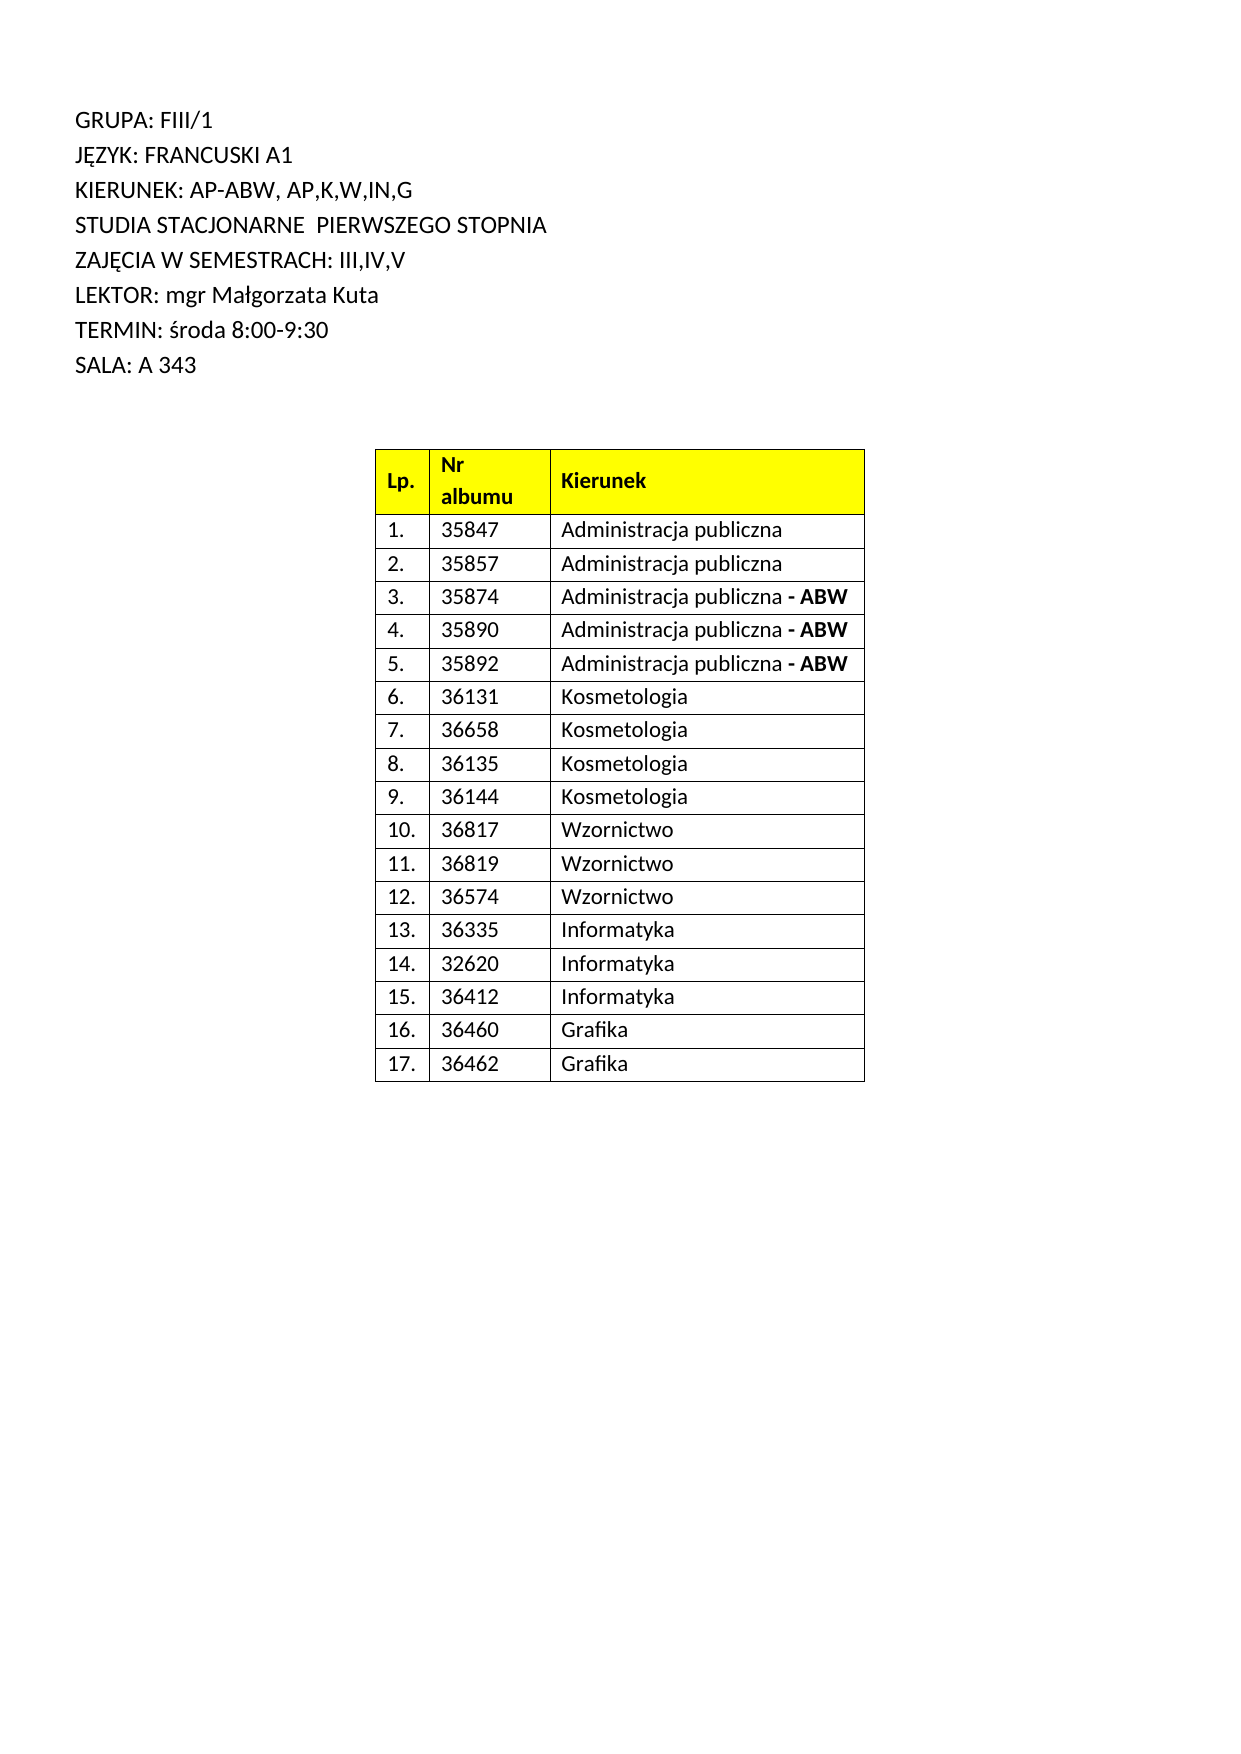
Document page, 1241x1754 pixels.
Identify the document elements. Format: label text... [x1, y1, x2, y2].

table_cell 36462 [430, 1049, 550, 1081]
table_cell Kosmetologia [551, 682, 864, 714]
table_cell 36658 [430, 715, 550, 748]
table_cell Administracja publiczna - ABW [551, 649, 864, 681]
table_cell 36460 [430, 1015, 550, 1048]
text KIERUNEK: AP-ABW, AP,K,W,IN,G [75, 174, 1165, 204]
table_cell Kosmetologia [551, 749, 864, 781]
table_cell [376, 915, 429, 948]
text GRUPA: FIII/1 [75, 104, 1165, 134]
table_cell Grafika [551, 1049, 864, 1081]
table_cell [376, 815, 429, 848]
table_cell [376, 1049, 429, 1081]
table_cell [376, 582, 429, 614]
table_cell Kosmetologia [551, 715, 864, 748]
text ZAJĘCIA W SEMESTRACH: III,IV,V [75, 244, 1165, 274]
text LEKTOR: mgr Małgorzata Kuta [75, 279, 1165, 309]
table_cell [376, 515, 429, 548]
table_cell 36131 [430, 682, 550, 714]
table_cell 35847 [430, 515, 550, 548]
table_cell [376, 615, 429, 648]
text SALA: A 343 [75, 349, 1165, 444]
table_cell Grafika [551, 1015, 864, 1048]
table_cell Wzornictwo [551, 882, 864, 914]
table_cell 36335 [430, 915, 550, 948]
table_cell [376, 982, 429, 1014]
table_cell [376, 849, 429, 881]
table_cell 35857 [430, 549, 550, 581]
table_header Nr albumu [430, 450, 550, 514]
text TERMIN: środa 8:00-9:30 [75, 314, 1165, 344]
table_cell 36135 [430, 749, 550, 781]
table_cell 35874 [430, 582, 550, 614]
table_cell Administracja publiczna - ABW [551, 615, 864, 648]
table_cell 35890 [430, 615, 550, 648]
table_cell Wzornictwo [551, 849, 864, 881]
table_cell Wzornictwo [551, 815, 864, 848]
table_cell [376, 715, 429, 748]
table_cell 36817 [430, 815, 550, 848]
table_cell [376, 782, 429, 814]
table_header Lp. [376, 450, 429, 514]
table_cell Kosmetologia [551, 782, 864, 814]
table_cell 35892 [430, 649, 550, 681]
table_cell 32620 [430, 949, 550, 981]
table_cell 36144 [430, 782, 550, 814]
text JĘZYK: FRANCUSKI A1 [75, 139, 1165, 169]
table_cell Informatyka [551, 915, 864, 948]
table_cell [376, 549, 429, 581]
text STUDIA STACJONARNE PIERWSZEGO STOPNIA [75, 209, 1165, 239]
table_cell [376, 949, 429, 981]
table_cell [376, 882, 429, 914]
table_cell Administracja publiczna [551, 515, 864, 548]
table_cell [376, 749, 429, 781]
table_cell 36412 [430, 982, 550, 1014]
table_header Kierunek [551, 450, 864, 514]
table_cell [376, 682, 429, 714]
table_cell [376, 1015, 429, 1048]
table_cell 36819 [430, 849, 550, 881]
table_cell Administracja publiczna - ABW [551, 582, 864, 614]
table_cell Informatyka [551, 982, 864, 1014]
table_cell Informatyka [551, 949, 864, 981]
table_cell Administracja publiczna [551, 549, 864, 581]
table_cell [376, 649, 429, 681]
table_cell 36574 [430, 882, 550, 914]
